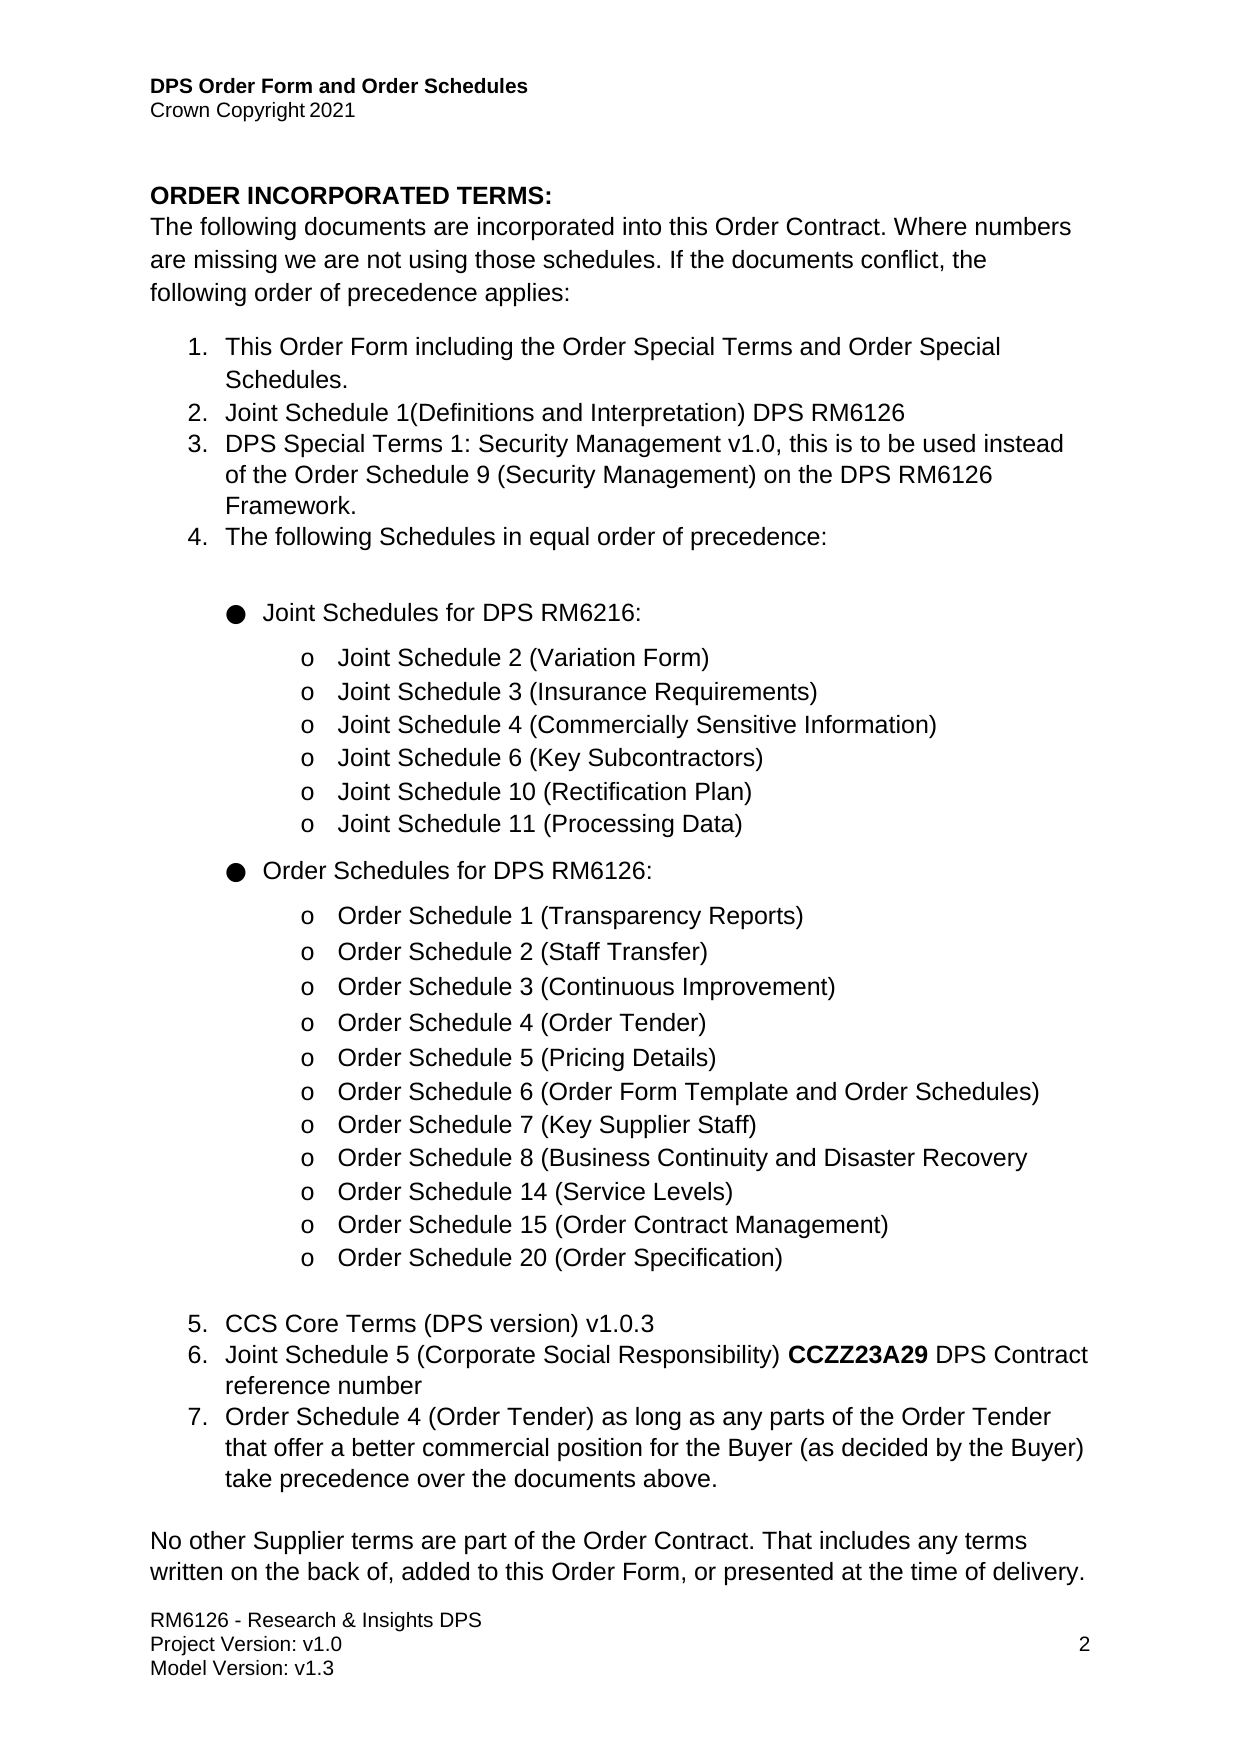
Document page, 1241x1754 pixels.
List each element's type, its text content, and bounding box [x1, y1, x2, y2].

list Order Schedule 8 (Business Continuity and Disaster Recovery [300, 1143, 1090, 1174]
list The following Schedules in equal order of precedence: [187, 522, 1090, 551]
list Order Schedules for DPS RM6126: [225, 842, 1090, 894]
list Order Schedule 20 (Order Specification) [300, 1243, 1090, 1274]
list This Order Form including the Order Special Terms and Order Special Schedules. [187, 332, 1090, 394]
list Joint Schedule 10 (Rectification Plan) [300, 776, 1090, 807]
list Order Schedule 15 (Order Contract Management) [300, 1210, 1090, 1241]
list ​​Joint Schedule 3 (Insurance Requirements) [300, 676, 1090, 707]
list Order Schedule 5 (Pricing Details) [300, 1043, 1090, 1074]
list DPS Special Terms 1: Security Management v1.0, this is to be used instead of the Order Schedule 9 (Security Management) on the DPS RM6126 Framework. [187, 429, 1090, 520]
list Joint Schedule 6 (Key Subcontractors) [300, 743, 1090, 774]
list Order Schedule 14 (Service Levels) [300, 1177, 1090, 1208]
text ORDER INCORPORATED TERMS: [150, 181, 1090, 210]
list Joint Schedule 11 (Processing Data) [300, 809, 1090, 840]
list Order Schedule 6 (Order Form Template and Order Schedules) [300, 1077, 1090, 1108]
list Order Schedule 2 (Staff Transfer) [300, 937, 1090, 968]
list Order Schedule 7 (Key Supplier Staff) [300, 1110, 1090, 1141]
list Order Schedule 3 (Continuous Improvement) [300, 972, 1090, 1003]
list Joint Schedule 1(Definitions and Interpretation) DPS RM6126 [187, 398, 1090, 427]
list Order Schedule 1 (Transparency Reports) [300, 901, 1090, 932]
text The following documents are incorporated into this Order Contract. Where numbers are missing we are not using those schedules. If the documents conflict, the following order of precedence applies: [150, 212, 1090, 307]
list Joint Schedule 2 (Variation Form) [300, 643, 1090, 674]
list Order Schedule 4 (Order Tender) [300, 1008, 1090, 1039]
list Joint Schedules for DPS RM6216: [225, 584, 1090, 636]
list Joint Schedule 5 (Corporate Social Responsibility) CCZZ23A29 DPS Contract reference number [187, 1340, 1090, 1400]
text No other Supplier terms are part of the Order Contract. That includes any terms written on the back of, added to this Order Form, or presented at the time of delivery. [150, 1526, 1090, 1586]
list Order Schedule 4 (Order Tender) as long as any parts of the Order Tender that offer a better commercial position for the Buyer (as decided by the Buyer) take precedence over the documents above. [187, 1402, 1090, 1493]
list Joint Schedule 4 (Commercially Sensitive Information) [300, 710, 1090, 741]
list CCS Core Terms (DPS version) v1.0.3 [187, 1309, 1090, 1338]
